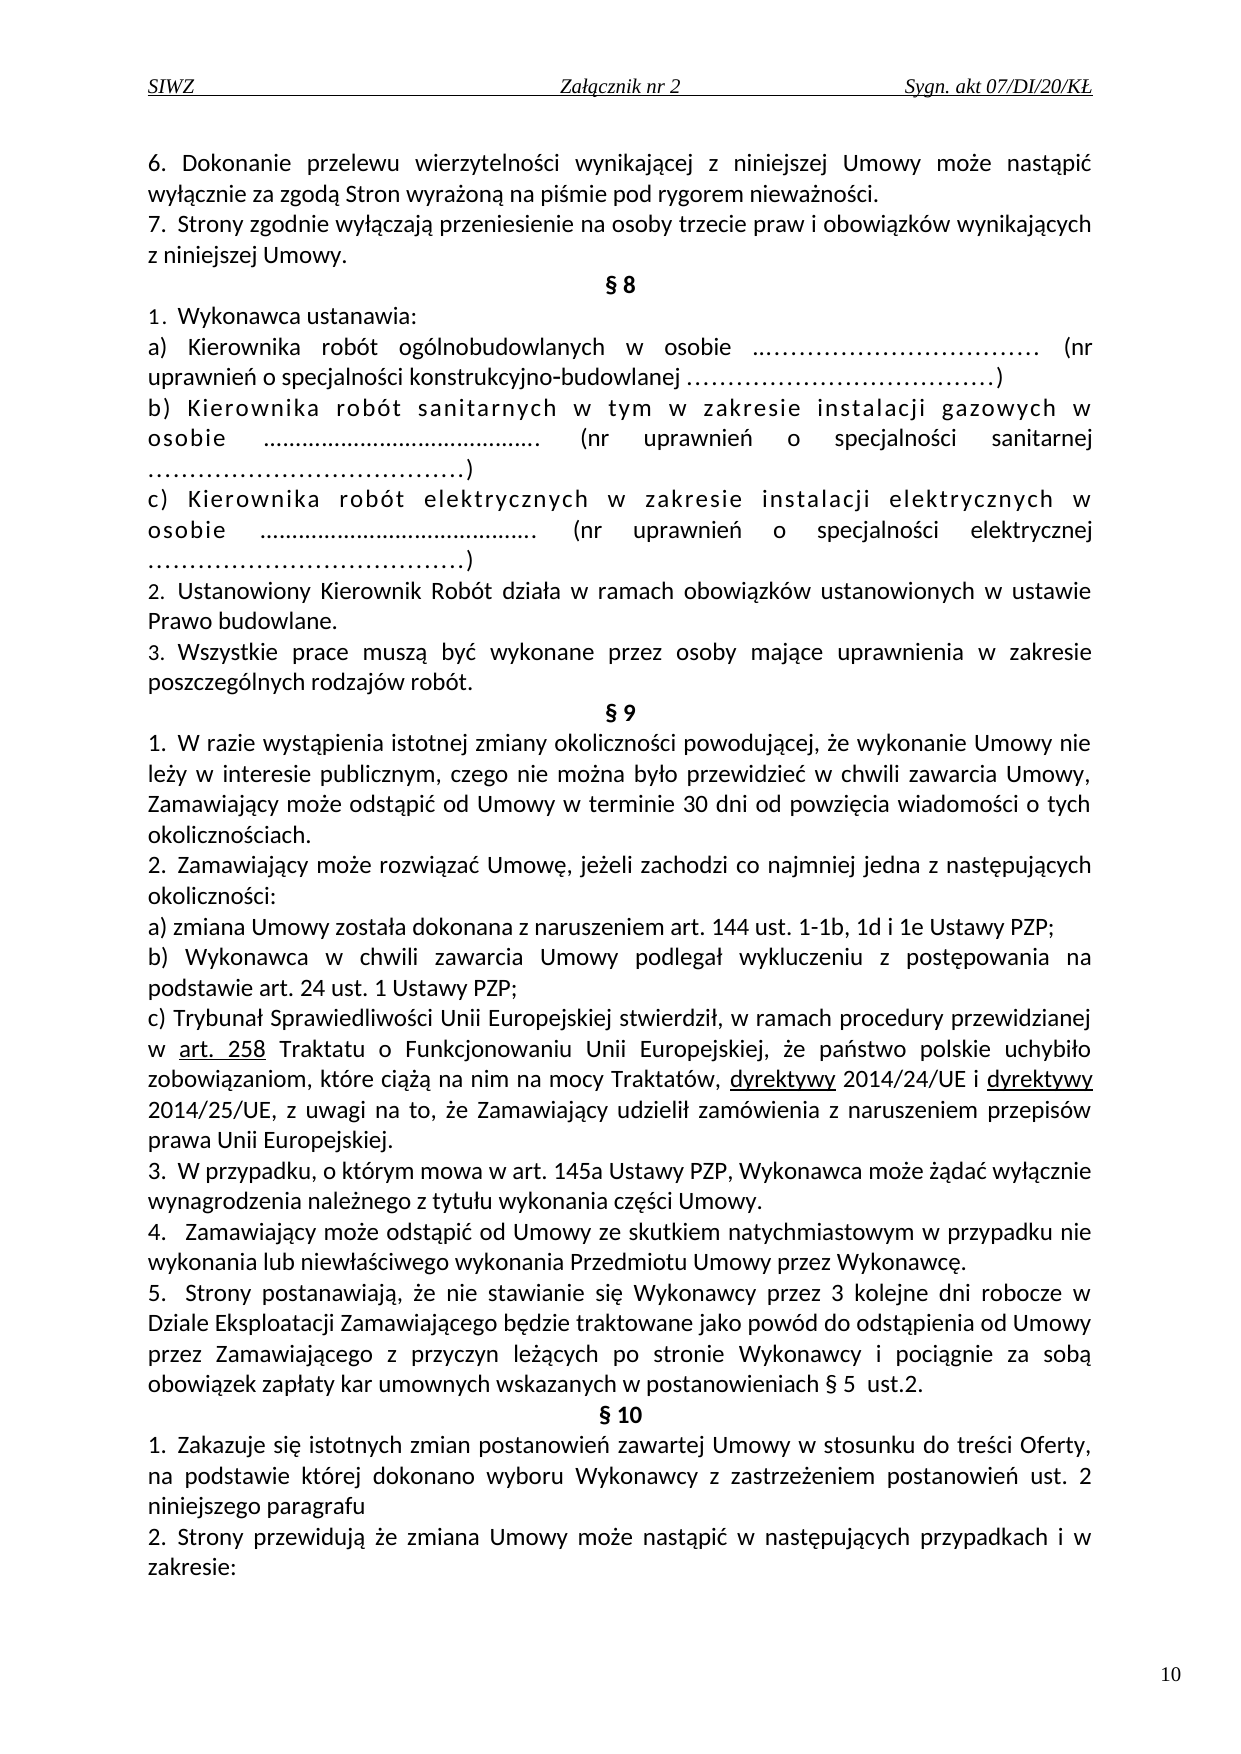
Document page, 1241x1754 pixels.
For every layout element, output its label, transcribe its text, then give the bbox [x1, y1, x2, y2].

list Zamawiający może rozwiązać Umowę, jeżeli zachodzi co najmniej jedna z następujących okoliczności: [148, 849, 1093, 911]
list Zamawiający może odstąpić od Umowy ze skutkiem natychmiastowym w przypadku nie wykonania lub niewłaściwego wykonania Przedmiotu Umowy przez Wykonawcę. [148, 1216, 1093, 1277]
list Strony zgodnie wyłączają przeniesienie na osoby trzecie praw i obowiązków wynikających z niniejszej Umowy. [148, 209, 1093, 270]
list Strony przewidują że zmiana Umowy może nastąpić w następujących przypadkach i w zakresie: [148, 1521, 1093, 1582]
text § 8 [148, 270, 1093, 300]
text § 10 [148, 1399, 1093, 1429]
list Wykonawca ustanawia: [148, 300, 1093, 331]
text b) Kierownika robót sanitarnych w tym w zakresie instalacji gazowych w osobie ……………………………………. (nr uprawnień o specjalności sanitarnej ......................................) [148, 392, 1093, 483]
text § 9 [148, 697, 1093, 727]
text c) Trybunał Sprawiedliwości Unii Europejskiej stwierdził, w ramach procedury przewidzianej w art. 258 Traktatu o Funkcjonowaniu Unii Europejskiej, że państwo polskie uchybiło zobowiązaniom, które ciążą na nim na mocy Traktatów, dyrektywy 2014/24/UE i dyrektywy 2014/25/UE, z uwagi na to, że Zamawiający udzielił zamówienia z naruszeniem przepisów prawa Unii Europejskiej. [148, 1002, 1093, 1155]
list W przypadku, o którym mowa w art. 145a Ustawy PZP, Wykonawca może żądać wyłącznie wynagrodzenia należnego z tytułu wykonania części Umowy. [148, 1155, 1093, 1216]
text b) Wykonawca w chwili zawarcia Umowy podlegał wykluczeniu z postępowania na podstawie art. 24 ust. 1 Ustawy PZP; [148, 941, 1093, 1002]
text a) zmiana Umowy została dokonana z naruszeniem art. 144 ust. 1-1b, 1d i 1e Ustawy PZP; [148, 911, 1093, 941]
list Strony postanawiają, że nie stawianie się Wykonawcy przez 3 kolejne dni robocze w Dziale Eksploatacji Zamawiającego będzie traktowane jako powód do odstąpienia od Umowy przez Zamawiającego z przyczyn leżących po stronie Wykonawcy i pociągnie za sobą obowiązek zapłaty kar umownych wskazanych w postanowieniach § 5 ust.2. [148, 1277, 1093, 1399]
text c) Kierownika robót elektrycznych w zakresie instalacji elektrycznych w osobie ……………………………………. (nr uprawnień o specjalności elektrycznej ......................................) [148, 483, 1093, 575]
list Zakazuje się istotnych zmian postanowień zawartej Umowy w stosunku do treści Oferty, na podstawie której dokonano wyboru Wykonawcy z zastrzeżeniem postanowień ust. 2 niniejszego paragrafu [148, 1429, 1093, 1521]
text a) Kierownika robót ogólnobudowlanych w osobie ................................... (nr uprawnień o specjalności konstrukcyjnobudowlanej .....................................) [148, 331, 1093, 392]
list W razie wystąpienia istotnej zmiany okoliczności powodującej, że wykonanie Umowy nie leży w interesie publicznym, czego nie można było przewidzieć w chwili zawarcia Umowy, Zamawiający może odstąpić od Umowy w terminie 30 dni od powzięcia wiadomości o tych okolicznościach. [148, 727, 1093, 849]
list Wszystkie prace muszą być wykonane przez osoby mające uprawnienia w zakresie poszczególnych rodzajów robót. [148, 636, 1093, 697]
list Ustanowiony Kierownik Robót działa w ramach obowiązków ustanowionych w ustawie Prawo budowlane. [148, 575, 1093, 636]
text 6. Dokonanie przelewu wierzytelności wynikającej z niniejszej Umowy może nastąpić wyłącznie za zgodą Stron wyrażoną na piśmie pod rygorem nieważności. [148, 148, 1093, 209]
